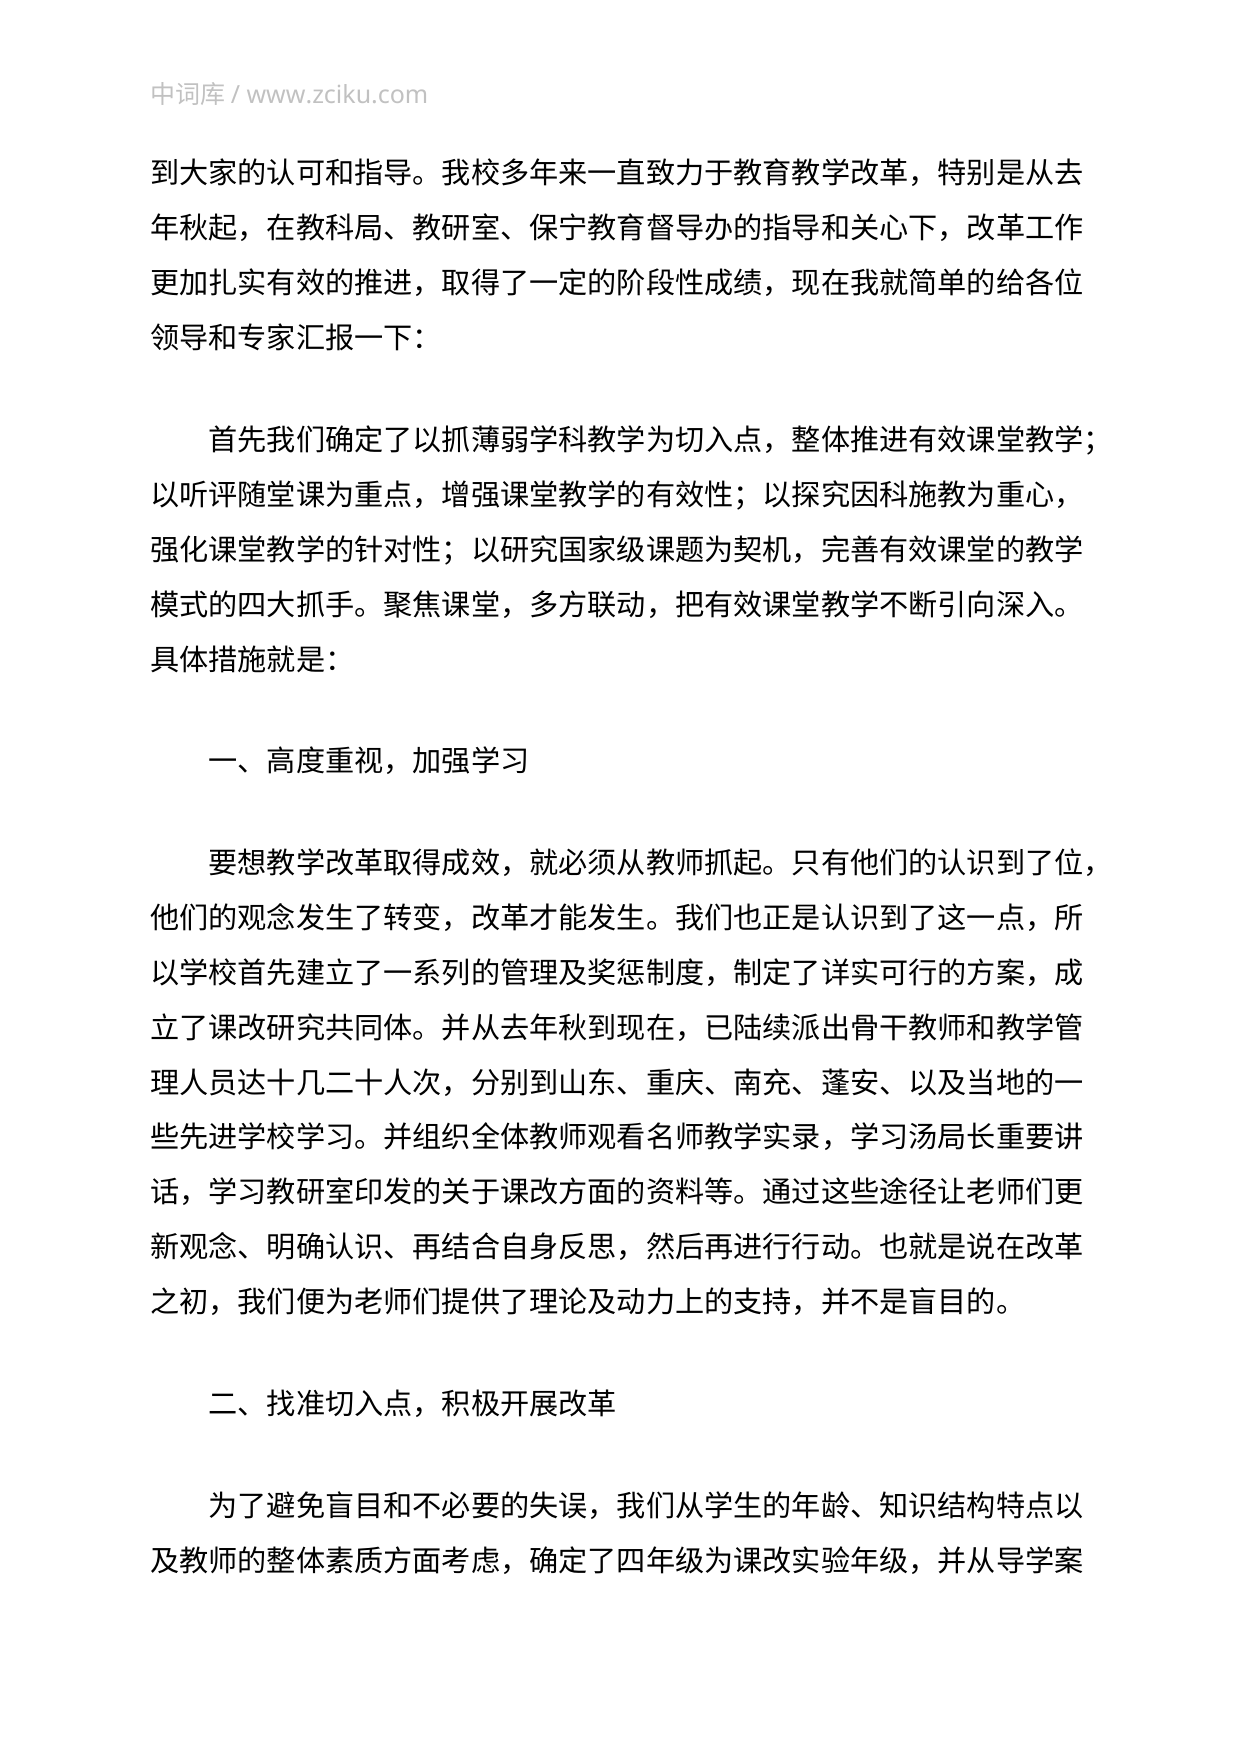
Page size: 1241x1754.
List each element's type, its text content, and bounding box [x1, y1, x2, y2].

text 要想教学改革取得成效，就必须从教师抓起。只有他们的认识到了位，他们的观念发生了转变，改革才能发生。我们也正是认识到了这一点，所以学校首先建立了一系列的管理及奖惩制度，制定了详实可行的方案，成立了课改研究共同体。并从去年秋到现在，已陆续派出骨干教师和教学管理人员达十几二十人次，分别到山东、重庆、南充、蓬安、以及当地的一些先进学校学习。并组织全体教师观看名师教学实录，学习汤局长重要讲话，学习教研室印发的关于课改方面的资料等。通过这些途径让老师们更新观念、明确认识、再结合自身反思，然后再进行行动。也就是说在改革之初，我们便为老师们提供了理论及动力上的支持，并不是盲目的。 [150, 839, 1090, 1321]
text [150, 150, 1090, 357]
text 首先我们确定了以抓薄弱学科教学为切入点，整体推进有效课堂教学；以听评随堂课为重点，增强课堂教学的有效性；以探究因科施教为重心，强化课堂教学的针对性；以研究国家级课题为契机，完善有效课堂的教学模式的四大抓手。聚焦课堂，多方联动，把有效课堂教学不断引向深入。具体措施就是： [150, 416, 1090, 678]
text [150, 1482, 1090, 1579]
text 一、高度重视，加强学习 [150, 738, 1090, 780]
text 二、找准切入点，积极开展改革 [150, 1381, 1090, 1423]
